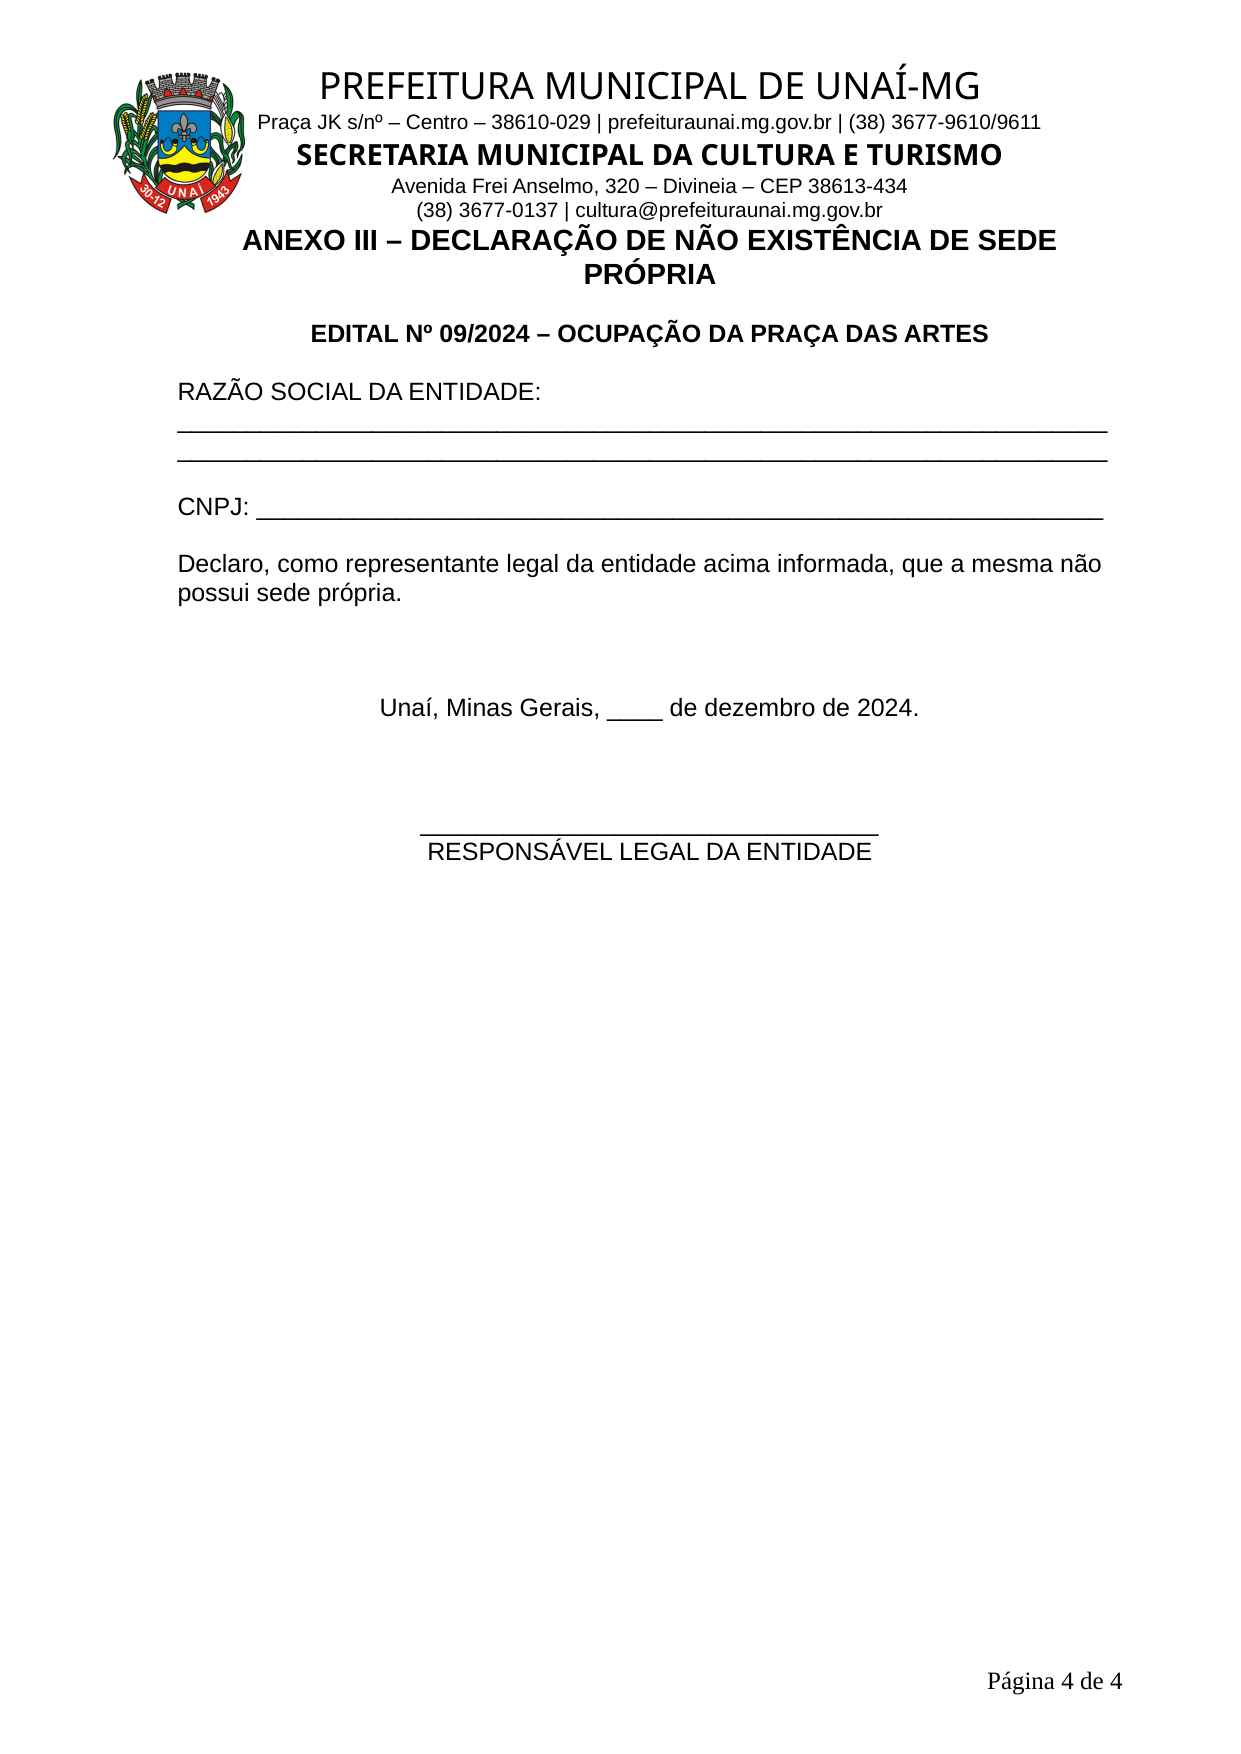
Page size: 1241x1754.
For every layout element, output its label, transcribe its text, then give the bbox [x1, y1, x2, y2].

text EDITAL Nº 09/2024 – OCUPAÇÃO DA PRAÇA DAS ARTES [177, 319, 1122, 348]
text _________________________________ [177, 808, 1122, 837]
text Declaro, como representante legal da entidade acima informada, que a mesma não possui sede própria. [177, 549, 1122, 607]
text RAZÃO SOCIAL DA ENTIDADE: ______________________________________________________________________________________________________________________________________ [177, 377, 1122, 463]
text CNPJ: _____________________________________________________________ [177, 492, 1122, 520]
text RESPONSÁVEL LEGAL DA ENTIDADE [177, 837, 1122, 865]
text Unaí, Minas Gerais, ____ de dezembro de 2024. [177, 693, 1122, 722]
text ANEXO III – DECLARAÇÃO DE NÃO EXISTÊNCIA DE SEDE PRÓPRIA [177, 223, 1122, 290]
